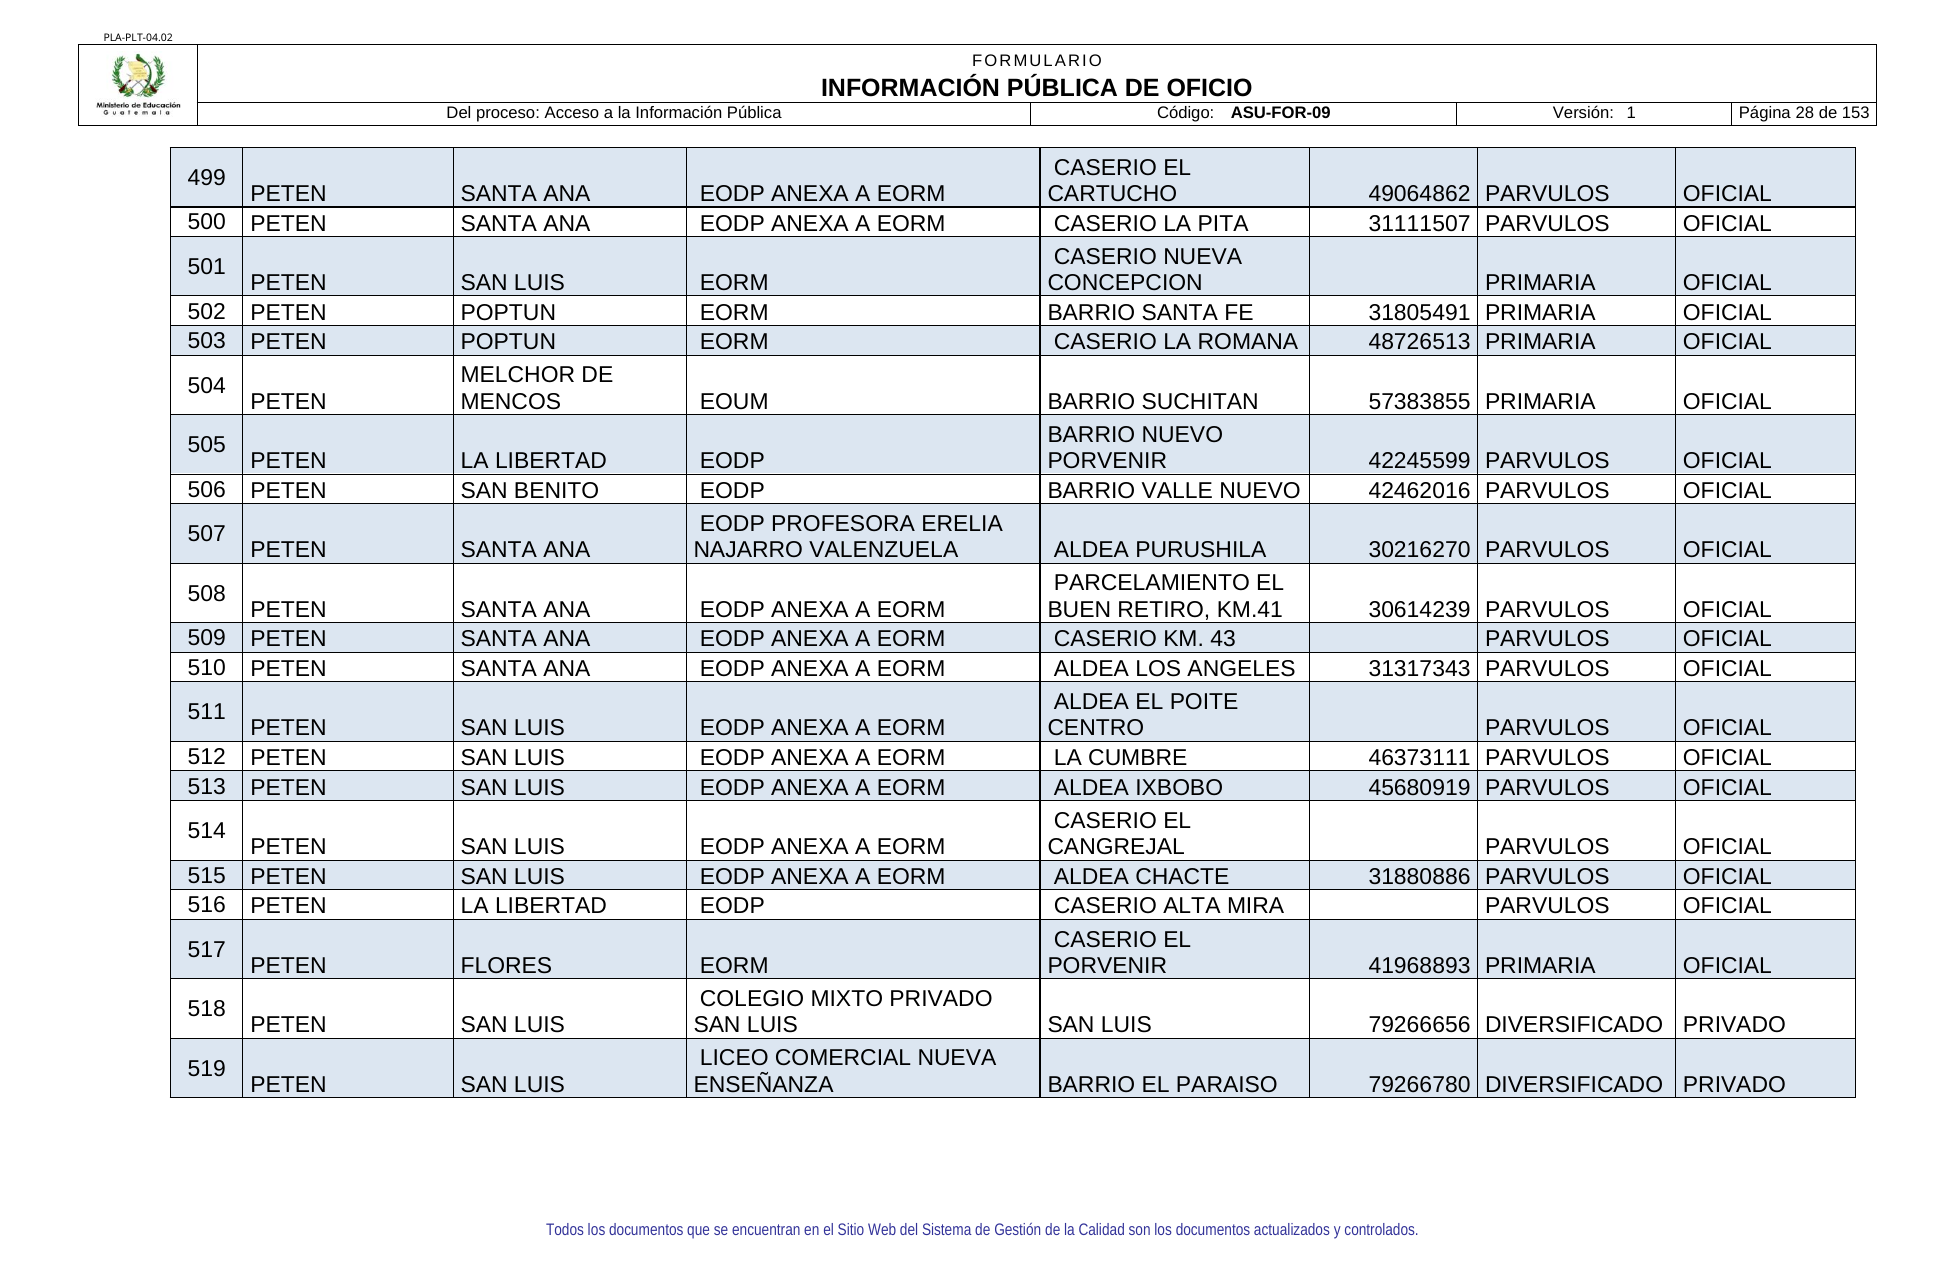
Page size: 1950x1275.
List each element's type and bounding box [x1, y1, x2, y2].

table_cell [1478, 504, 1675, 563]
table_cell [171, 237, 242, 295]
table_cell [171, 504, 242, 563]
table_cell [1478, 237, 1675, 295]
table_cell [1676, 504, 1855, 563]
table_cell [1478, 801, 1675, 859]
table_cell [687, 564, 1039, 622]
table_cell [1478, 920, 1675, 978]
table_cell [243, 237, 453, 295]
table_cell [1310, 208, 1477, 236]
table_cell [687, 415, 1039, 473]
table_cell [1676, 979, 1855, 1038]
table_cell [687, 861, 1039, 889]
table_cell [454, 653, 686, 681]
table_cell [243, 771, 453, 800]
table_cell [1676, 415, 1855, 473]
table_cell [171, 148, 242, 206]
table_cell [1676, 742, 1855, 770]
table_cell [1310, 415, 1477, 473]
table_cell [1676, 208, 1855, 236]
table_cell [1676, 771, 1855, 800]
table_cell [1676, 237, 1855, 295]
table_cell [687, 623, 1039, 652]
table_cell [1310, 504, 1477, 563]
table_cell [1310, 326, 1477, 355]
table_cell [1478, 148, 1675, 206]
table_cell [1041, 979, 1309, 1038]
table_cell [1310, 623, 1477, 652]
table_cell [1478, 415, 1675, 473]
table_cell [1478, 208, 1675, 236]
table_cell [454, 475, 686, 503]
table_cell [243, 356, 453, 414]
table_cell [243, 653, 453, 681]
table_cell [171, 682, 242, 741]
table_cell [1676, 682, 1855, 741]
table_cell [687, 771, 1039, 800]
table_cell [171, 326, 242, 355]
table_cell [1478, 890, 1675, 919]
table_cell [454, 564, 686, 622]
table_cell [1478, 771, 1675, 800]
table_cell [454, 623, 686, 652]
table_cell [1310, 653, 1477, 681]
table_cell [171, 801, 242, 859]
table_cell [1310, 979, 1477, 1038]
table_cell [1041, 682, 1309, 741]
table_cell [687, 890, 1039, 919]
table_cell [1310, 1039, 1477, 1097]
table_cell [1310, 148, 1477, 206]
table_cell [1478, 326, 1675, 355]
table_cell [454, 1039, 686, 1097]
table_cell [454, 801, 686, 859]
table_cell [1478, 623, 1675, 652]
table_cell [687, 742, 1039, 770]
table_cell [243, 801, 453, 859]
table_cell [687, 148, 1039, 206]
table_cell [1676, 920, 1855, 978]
picture [95, 51, 181, 117]
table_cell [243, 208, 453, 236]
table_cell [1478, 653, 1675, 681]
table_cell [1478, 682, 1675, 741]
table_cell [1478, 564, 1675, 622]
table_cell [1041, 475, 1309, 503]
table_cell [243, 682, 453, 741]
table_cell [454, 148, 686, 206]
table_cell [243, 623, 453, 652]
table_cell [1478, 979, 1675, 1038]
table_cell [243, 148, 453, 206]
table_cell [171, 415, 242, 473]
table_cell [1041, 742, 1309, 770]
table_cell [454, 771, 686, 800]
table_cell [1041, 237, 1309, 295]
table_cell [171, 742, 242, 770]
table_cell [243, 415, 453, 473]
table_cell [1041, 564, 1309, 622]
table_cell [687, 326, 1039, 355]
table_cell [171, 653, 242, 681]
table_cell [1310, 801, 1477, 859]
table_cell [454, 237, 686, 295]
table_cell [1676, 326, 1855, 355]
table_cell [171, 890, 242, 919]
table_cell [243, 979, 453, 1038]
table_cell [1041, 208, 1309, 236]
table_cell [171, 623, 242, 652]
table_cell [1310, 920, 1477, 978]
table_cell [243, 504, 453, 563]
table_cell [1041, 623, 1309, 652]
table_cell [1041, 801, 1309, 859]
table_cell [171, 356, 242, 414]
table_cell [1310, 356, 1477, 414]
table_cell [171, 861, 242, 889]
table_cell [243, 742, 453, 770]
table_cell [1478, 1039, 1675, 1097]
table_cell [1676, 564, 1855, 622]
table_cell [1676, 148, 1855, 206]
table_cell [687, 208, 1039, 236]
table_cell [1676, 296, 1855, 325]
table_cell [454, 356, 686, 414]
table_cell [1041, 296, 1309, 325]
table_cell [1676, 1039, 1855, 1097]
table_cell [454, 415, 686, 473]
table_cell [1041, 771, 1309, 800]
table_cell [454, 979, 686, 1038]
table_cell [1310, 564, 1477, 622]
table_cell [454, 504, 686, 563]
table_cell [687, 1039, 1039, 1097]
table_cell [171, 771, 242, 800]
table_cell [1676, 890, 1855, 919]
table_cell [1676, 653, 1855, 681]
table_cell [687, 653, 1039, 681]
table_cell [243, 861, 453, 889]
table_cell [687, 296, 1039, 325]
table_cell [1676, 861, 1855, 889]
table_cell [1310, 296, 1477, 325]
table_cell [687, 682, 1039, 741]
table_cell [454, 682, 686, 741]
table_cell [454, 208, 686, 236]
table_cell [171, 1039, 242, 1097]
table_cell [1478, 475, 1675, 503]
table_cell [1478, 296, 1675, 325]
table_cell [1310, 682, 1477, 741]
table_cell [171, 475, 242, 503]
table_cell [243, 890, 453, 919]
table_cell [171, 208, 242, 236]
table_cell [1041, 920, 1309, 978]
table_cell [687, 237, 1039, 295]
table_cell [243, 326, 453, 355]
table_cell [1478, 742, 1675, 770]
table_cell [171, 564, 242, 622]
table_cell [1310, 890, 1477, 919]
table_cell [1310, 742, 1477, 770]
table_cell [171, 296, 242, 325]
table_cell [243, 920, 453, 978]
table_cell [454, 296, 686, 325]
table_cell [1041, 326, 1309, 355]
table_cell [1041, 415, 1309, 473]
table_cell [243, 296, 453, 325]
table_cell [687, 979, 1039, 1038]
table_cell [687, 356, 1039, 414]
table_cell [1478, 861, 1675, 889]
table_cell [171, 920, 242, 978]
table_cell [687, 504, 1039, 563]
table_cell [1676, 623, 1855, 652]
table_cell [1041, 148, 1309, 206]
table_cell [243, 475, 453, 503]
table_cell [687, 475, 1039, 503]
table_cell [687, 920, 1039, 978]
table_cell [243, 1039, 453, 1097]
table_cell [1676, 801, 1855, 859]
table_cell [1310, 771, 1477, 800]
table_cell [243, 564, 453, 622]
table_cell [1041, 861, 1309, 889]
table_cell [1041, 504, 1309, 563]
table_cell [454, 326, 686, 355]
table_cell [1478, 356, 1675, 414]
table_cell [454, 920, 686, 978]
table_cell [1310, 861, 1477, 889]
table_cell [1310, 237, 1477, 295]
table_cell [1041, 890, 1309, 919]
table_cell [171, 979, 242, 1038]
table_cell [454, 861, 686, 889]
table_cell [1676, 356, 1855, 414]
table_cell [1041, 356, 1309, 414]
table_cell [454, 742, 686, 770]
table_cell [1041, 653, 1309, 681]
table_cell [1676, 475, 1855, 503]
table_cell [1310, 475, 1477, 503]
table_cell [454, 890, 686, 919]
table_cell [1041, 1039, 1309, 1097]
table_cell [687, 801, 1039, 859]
